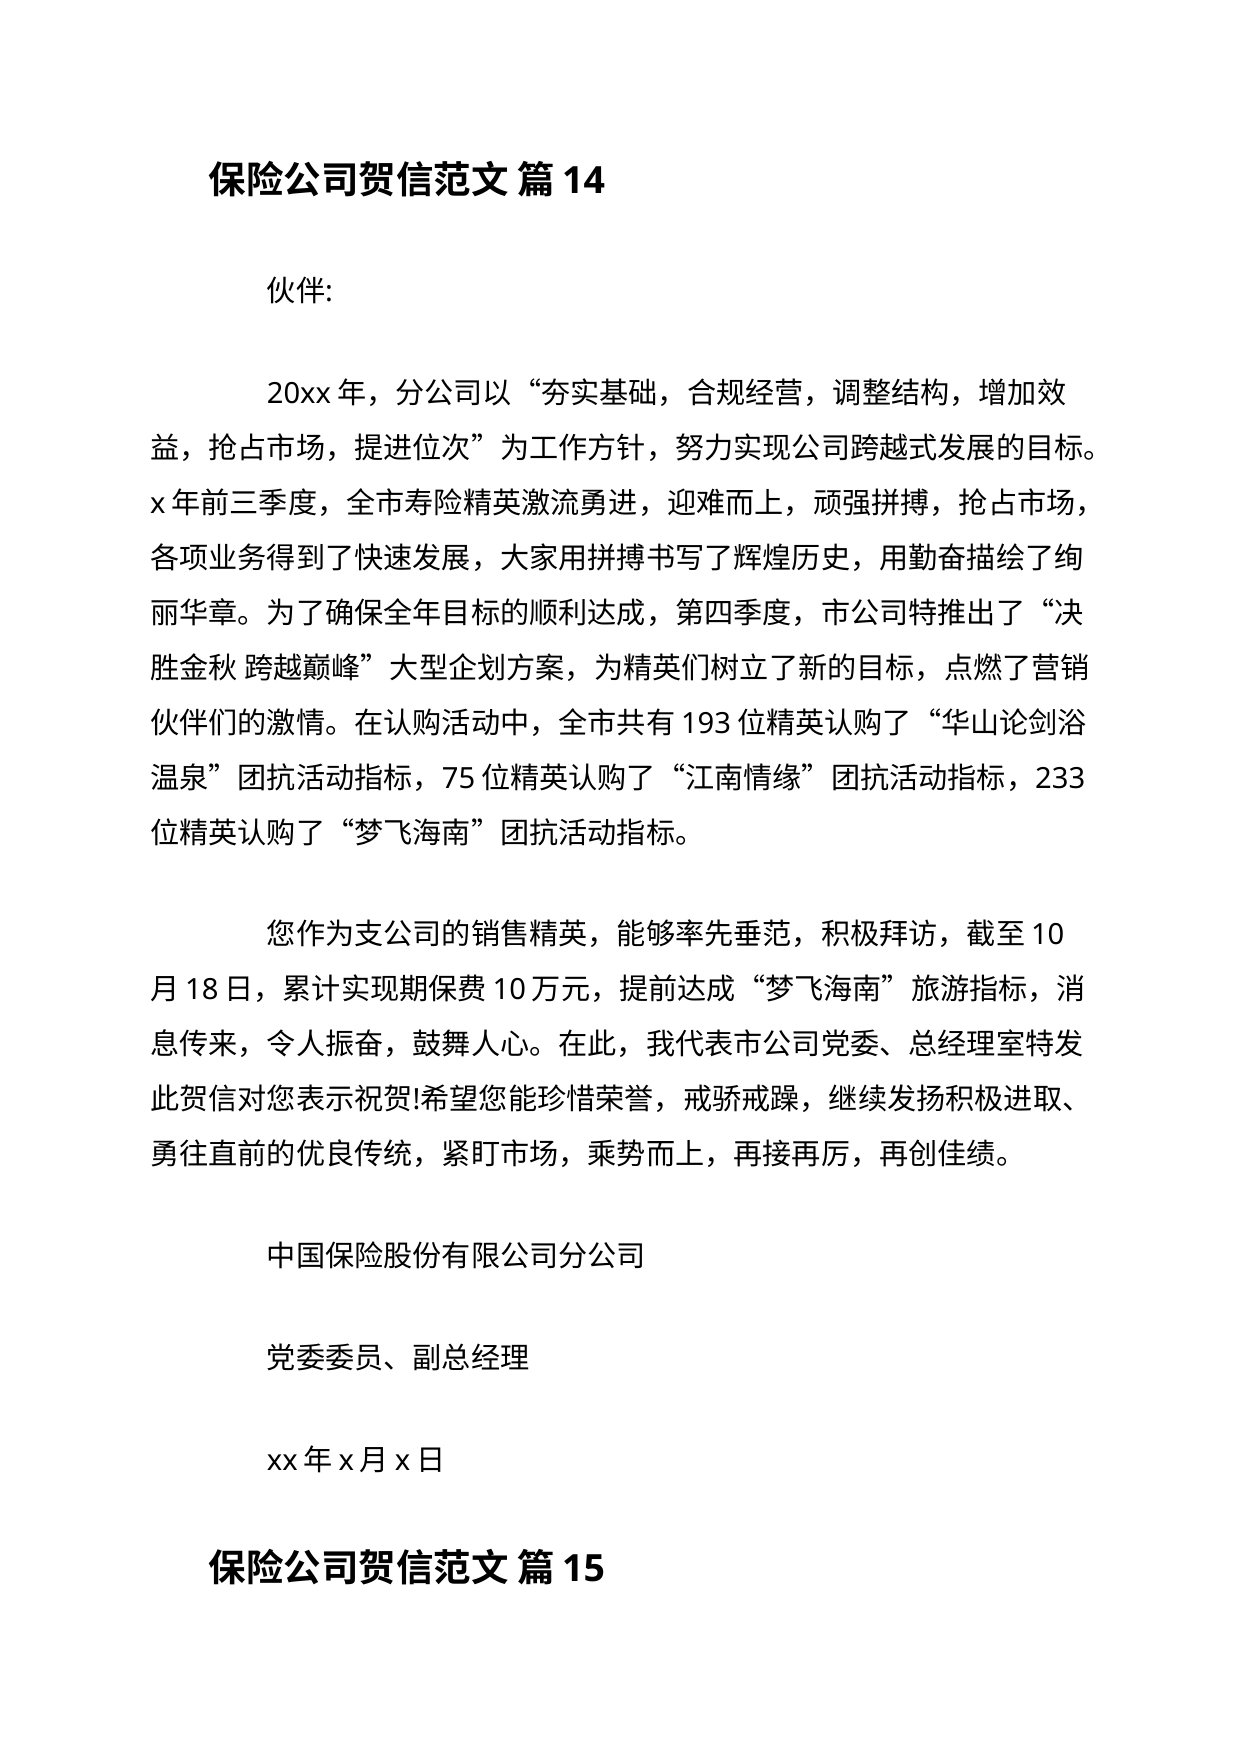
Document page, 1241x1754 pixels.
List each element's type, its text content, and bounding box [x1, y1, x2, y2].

text 您作为支公司的销售精英，能够率先垂范，积极拜访，截至10月18日，累计实现期保费10万元，提前达成“梦飞海南”旅游指标，消息传来，令人振奋，鼓舞人心。在此，我代表市公司党委、总经理室特发此贺信对您表示祝贺!希望您能珍惜荣誉，戒骄戒躁，继续发扬积极进取、勇往直前的优良传统，紧盯市场，乘势而上，再接再厉，再创佳绩。 [150, 911, 1090, 1173]
text 中国保险股份有限公司分公司 [150, 1233, 1090, 1275]
text xx年x月x日 [150, 1436, 1090, 1478]
text 伙伴: [150, 268, 1090, 310]
text 保险公司贺信范文 篇15 [150, 1538, 1090, 1593]
text 20xx年，分公司以“夯实基础，合规经营，调整结构，增加效益，抢占市场，提进位次”为工作方针，努力实现公司跨越式发展的目标。x年前三季度，全市寿险精英激流勇进，迎难而上，顽强拼搏，抢占市场，各项业务得到了快速发展，大家用拼搏书写了辉煌历史，用勤奋描绘了绚丽华章。为了确保全年目标的顺利达成，第四季度，市公司特推出了“决胜金秋 跨越巅峰”大型企划方案，为精英们树立了新的目标，点燃了营销伙伴们的激情。在认购活动中，全市共有193位精英认购了“华山论剑浴温泉”团抗活动指标，75位精英认购了“江南情缘”团抗活动指标，233位精英认购了“梦飞海南”团抗活动指标。 [150, 369, 1090, 851]
text 保险公司贺信范文 篇14 [150, 150, 1090, 204]
text 党委委员、副总经理 [150, 1334, 1090, 1377]
